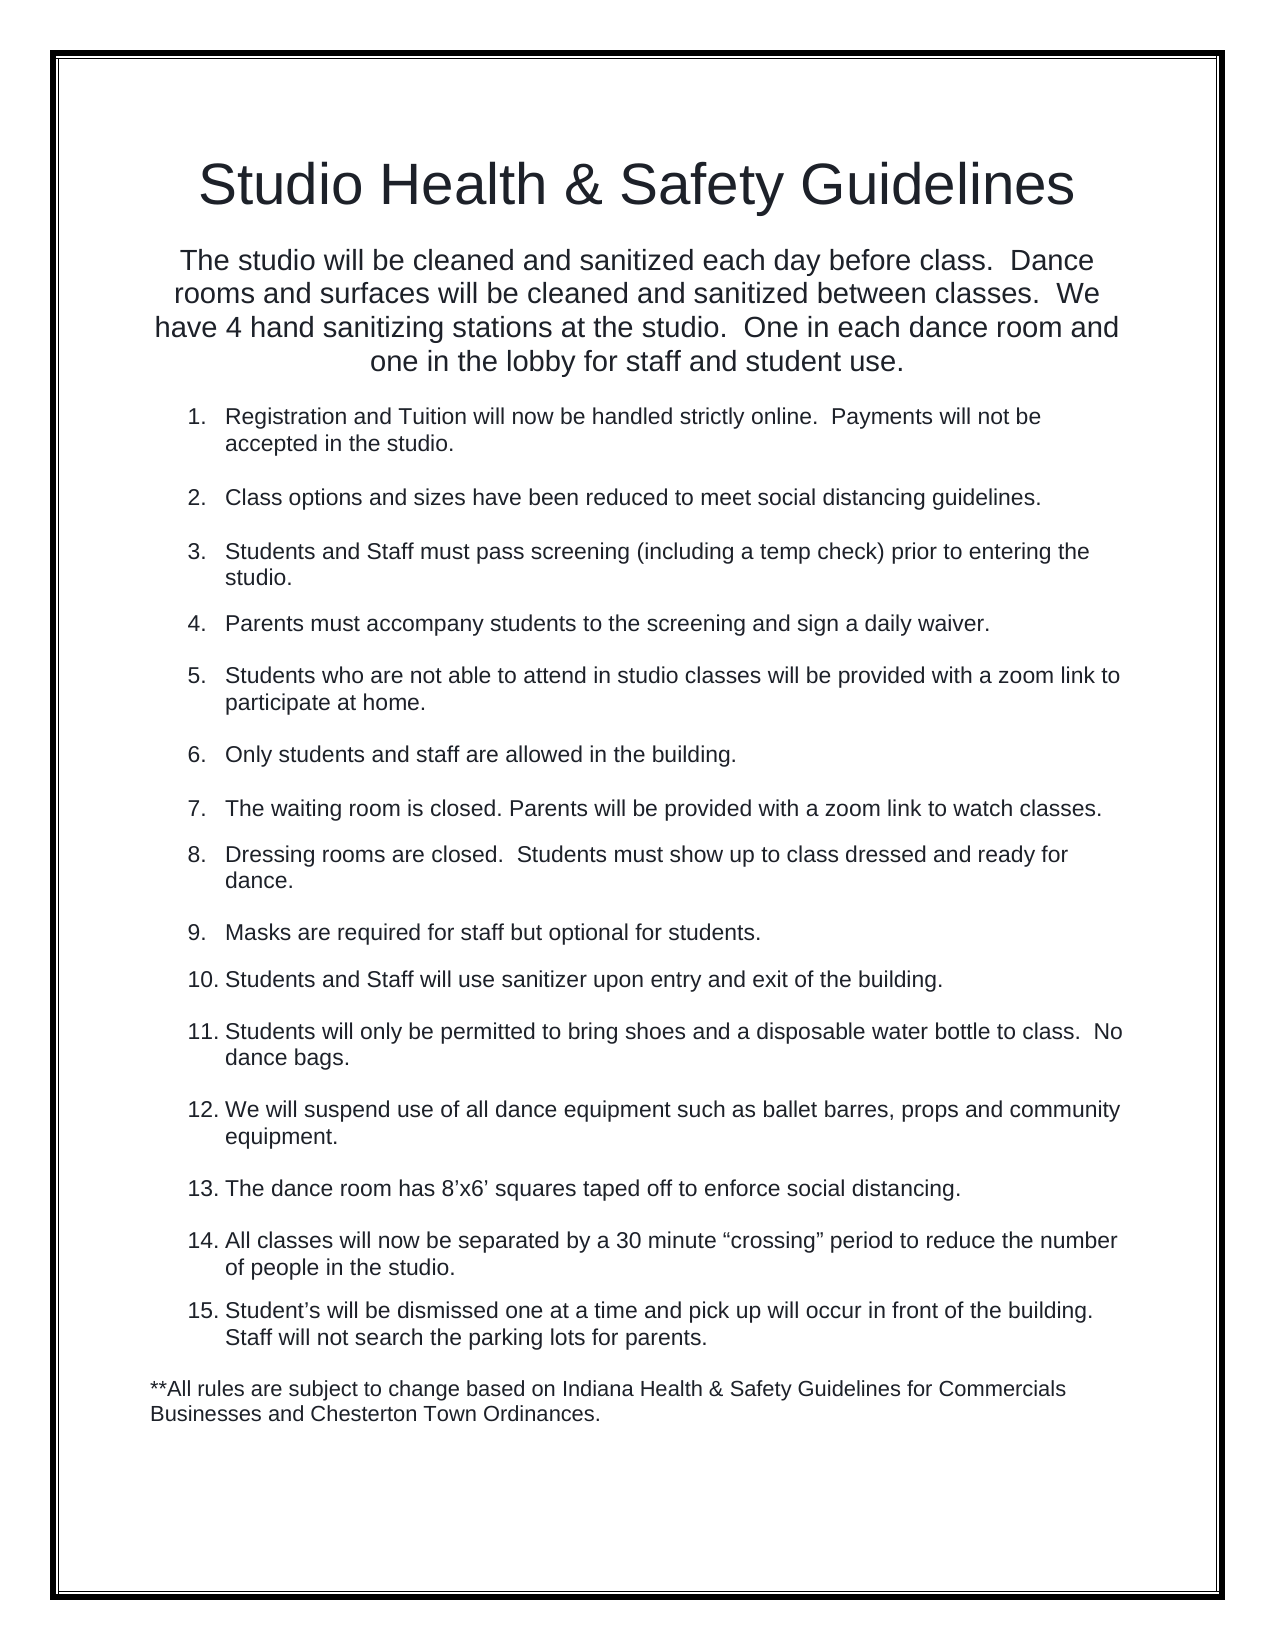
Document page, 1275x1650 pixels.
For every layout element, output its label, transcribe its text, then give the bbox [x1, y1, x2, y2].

list Students and Staff must pass screening (including a temp check) prior to entering the studio. [187, 538, 1125, 590]
list Students will only be permitted to bring shoes and a disposable water bottle to class. No dance bags. [187, 1018, 1125, 1071]
list Masks are required for staff but optional for students. [187, 919, 1125, 946]
list Students who are not able to attend in studio classes will be provided with a zoom link to participate at home. [187, 662, 1125, 715]
text The studio will be cleaned and sanitized each day before class. Dance rooms and surfaces will be cleaned and sanitized between classes. We have 4 hand sanitizing stations at the studio. One in each dance room and one in the lobby for staff and student use. [150, 243, 1125, 377]
list Dressing rooms are closed. Students must show up to class dressed and ready for dance. [187, 841, 1125, 893]
list Only students and staff are allowed in the building. [187, 741, 1125, 767]
list We will suspend use of all dance equipment such as ballet barres, props and community equipment. [187, 1096, 1125, 1149]
list All classes will now be separated by a 30 minute “crossing” period to reduce the number of people in the studio. [187, 1227, 1125, 1280]
list The waiting room is closed. Parents will be provided with a zoom link to watch classes. [187, 794, 1125, 821]
list Parents must accompany students to the screening and sign a daily waiver. [187, 610, 1125, 637]
list Class options and sizes have been reduced to meet social distancing guidelines. [187, 484, 1125, 511]
text **All rules are subject to change based on Indiana Health & Safety Guidelines for Commercials Businesses and Chesterton Town Ordinances. [150, 1376, 1125, 1426]
list Student’s will be dismissed one at a time and pick up will occur in front of the building. Staff will not search the parking lots for parents. [187, 1297, 1125, 1350]
text Studio Health & Safety Guidelines [150, 150, 1125, 217]
list Registration and Tuition will now be handled strictly online. Payments will not be accepted in the studio. [187, 403, 1125, 456]
list The dance room has 8’x6’ squares taped off to enforce social distancing. [187, 1175, 1125, 1201]
list Students and Staff will use sanitizer upon entry and exit of the building. [187, 966, 1125, 992]
